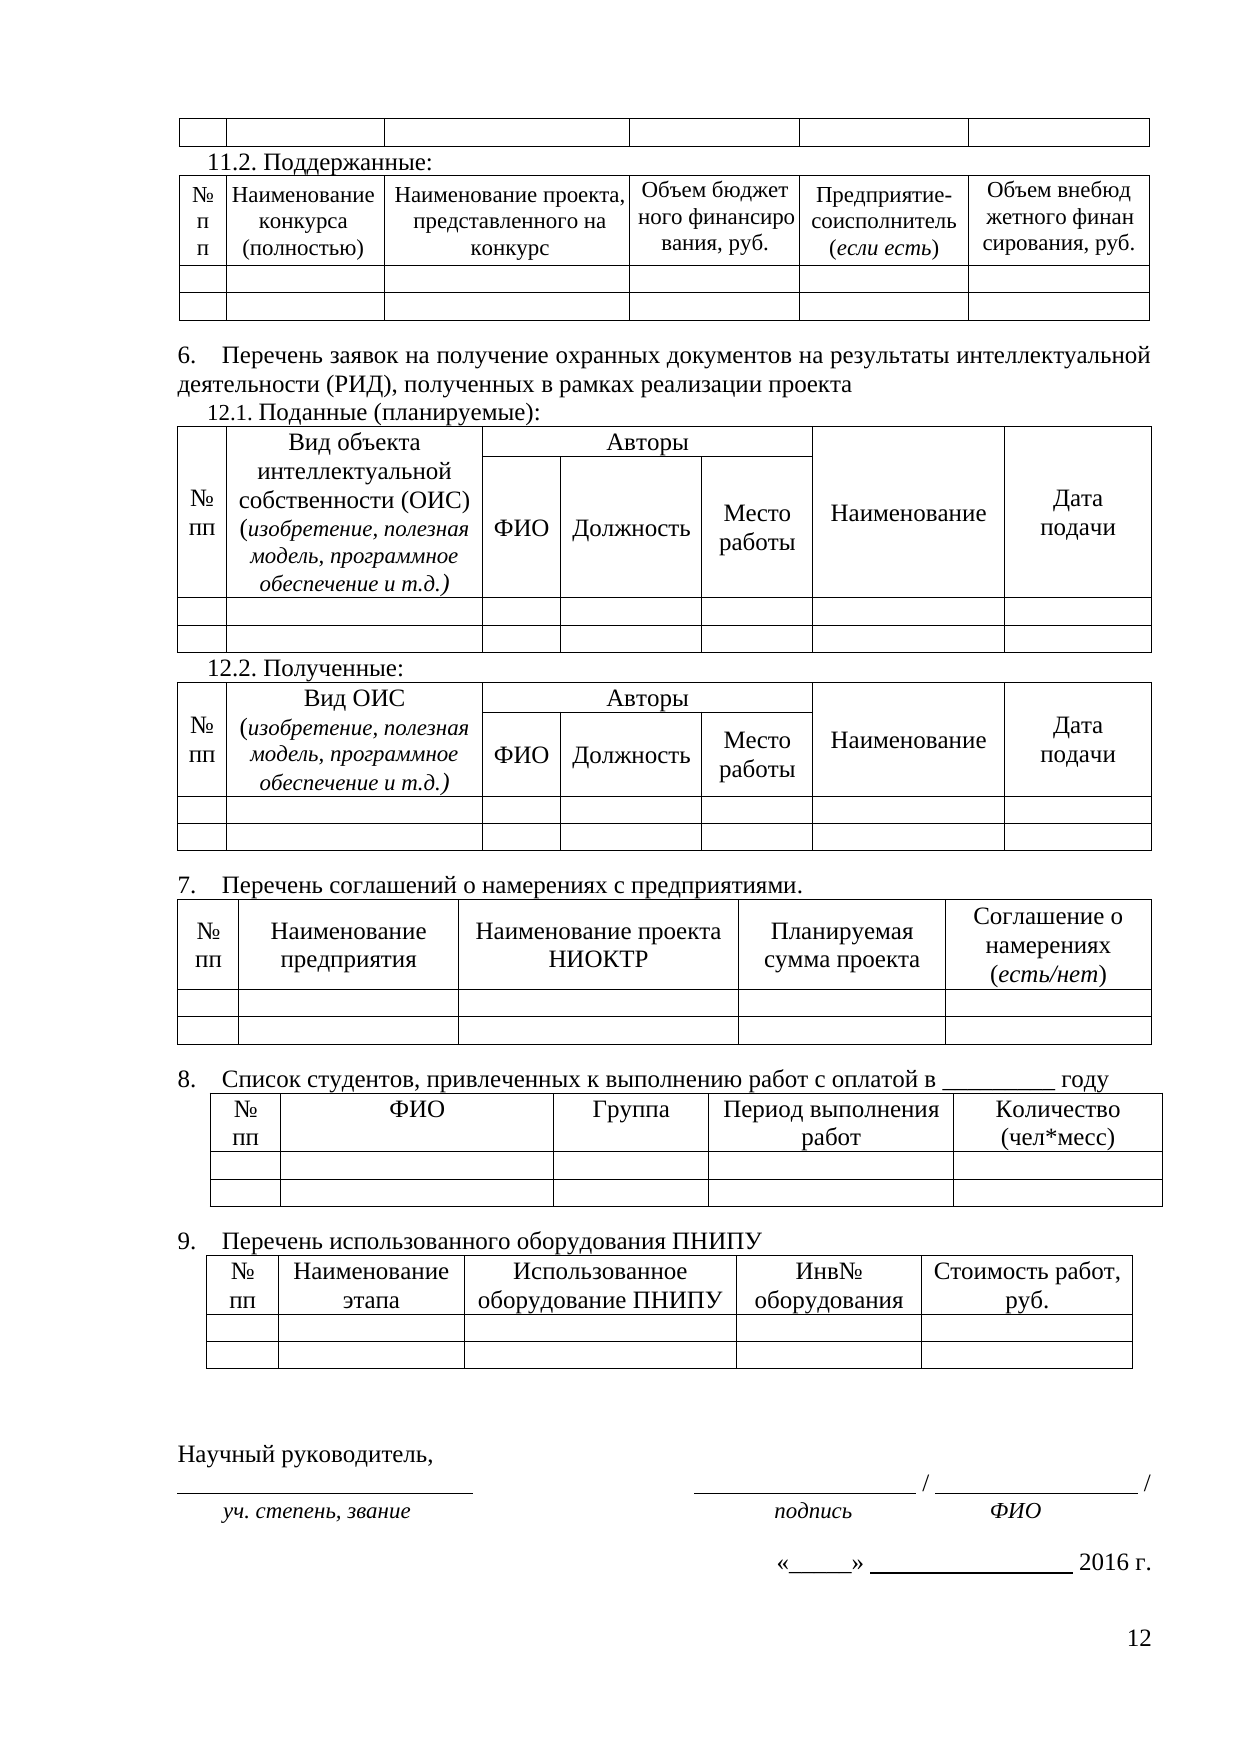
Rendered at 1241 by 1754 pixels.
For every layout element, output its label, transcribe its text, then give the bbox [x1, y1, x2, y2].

table_cell [702, 824, 812, 850]
table_header № пп [207, 1256, 278, 1313]
table_cell [180, 119, 226, 146]
table_cell [483, 598, 560, 625]
text «_____» 2016 г. [620, 1547, 1152, 1576]
table_header Количество (чел*месс) [954, 1094, 1162, 1151]
table_cell [211, 1152, 280, 1178]
table_cell [281, 1152, 553, 1178]
text / / [177, 1468, 1152, 1497]
table_cell [813, 797, 1004, 823]
table_cell [561, 598, 701, 625]
table_cell [954, 1180, 1162, 1206]
table_cell [813, 598, 1004, 625]
table_cell [709, 1152, 953, 1178]
table_header Авторы [483, 427, 812, 456]
table_cell [561, 626, 701, 652]
table_header Наименование предприятия [239, 900, 458, 989]
table_cell [1005, 598, 1151, 625]
list Перечень использованного оборудования ПНИПУ [177, 1226, 1152, 1255]
table_cell [813, 824, 1004, 850]
table_cell [385, 293, 629, 320]
table_cell [207, 1342, 278, 1368]
table_cell [178, 626, 226, 652]
table_cell [561, 824, 701, 850]
table_cell [459, 1017, 738, 1044]
list Перечень соглашений о намерениях с предприятиями. [177, 871, 1152, 899]
table_cell [969, 119, 1149, 146]
text 12.2. Полученные: [207, 653, 1152, 682]
table_cell [180, 266, 226, 292]
table_cell [630, 293, 799, 320]
table_cell [385, 266, 629, 292]
table_header № пп [211, 1094, 280, 1151]
table_header Соглашение о намерениях (есть/нет) [946, 900, 1151, 989]
table_cell [465, 1342, 736, 1368]
table_cell [385, 119, 629, 146]
table_header № пп [178, 427, 226, 597]
table_header Наименование конкурса (полностью) [227, 176, 384, 265]
table_cell [178, 1017, 238, 1044]
table_cell [227, 266, 384, 292]
table_cell [1005, 797, 1151, 823]
table_cell [239, 990, 458, 1016]
table_cell [227, 626, 482, 652]
table_header Дата подачи [1005, 427, 1151, 597]
table_cell [554, 1180, 708, 1206]
table_header Планируемая сумма проекта [739, 900, 945, 989]
table_cell [702, 797, 812, 823]
table_cell Место работы [702, 457, 812, 597]
table_cell [239, 1017, 458, 1044]
table_cell [800, 119, 968, 146]
table_cell [483, 626, 560, 652]
table_cell [227, 293, 384, 320]
table_cell [739, 1017, 945, 1044]
table_cell [227, 598, 482, 625]
table_cell [227, 824, 482, 850]
text Научный руководитель, [177, 1439, 1152, 1468]
table_header Наименование [813, 427, 1004, 597]
table_cell [739, 990, 945, 1016]
list Перечень заявок на получение охранных документов на результаты интеллектуальной деятельности (РИД), полученных в рамках реализации проекта [177, 340, 1152, 397]
table_cell Должность [561, 457, 701, 597]
table_header № пп [178, 683, 226, 796]
table_header Наименование этапа [279, 1256, 464, 1313]
table_header Инв№ оборудования [737, 1256, 921, 1313]
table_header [385, 176, 629, 265]
table_header Предприятие-соисполнитель (если есть) [800, 176, 968, 265]
table_cell [207, 1315, 278, 1341]
table_cell [465, 1315, 736, 1341]
table_cell [178, 824, 226, 850]
table_cell [279, 1315, 464, 1341]
table_cell [630, 119, 799, 146]
table_cell [483, 797, 560, 823]
table_cell [800, 266, 968, 292]
table_cell [281, 1180, 553, 1206]
table_header Наименование проекта НИОКТР [459, 900, 738, 989]
table_cell [737, 1315, 921, 1341]
table_cell [946, 1017, 1151, 1044]
table_cell Место работы [702, 713, 812, 796]
table_cell [279, 1342, 464, 1368]
table_header Использованное оборудование ПНИПУ [465, 1256, 736, 1313]
table_cell [211, 1180, 280, 1206]
table_cell [813, 626, 1004, 652]
table_cell [178, 990, 238, 1016]
table_cell Должность [561, 713, 701, 796]
table_cell [1005, 626, 1151, 652]
table_header № пп [180, 176, 226, 265]
table_cell [554, 1152, 708, 1178]
table_cell [459, 990, 738, 1016]
text уч. степень, звание подпись ФИО [177, 1497, 1152, 1523]
table_header Группа [554, 1094, 708, 1151]
table_header Вид объекта интеллектуальной собственности (ОИС) (изобретение, полезная модель, программное обеспечение и т.д.) [227, 427, 482, 597]
table_cell ФИО [483, 713, 560, 796]
table_header Вид ОИС (изобретение, полезная модель, программное обеспечение и т.д.) [227, 683, 482, 796]
table_cell [702, 626, 812, 652]
table_cell [483, 824, 560, 850]
table_header ФИО [281, 1094, 553, 1151]
table_cell [709, 1180, 953, 1206]
table_cell [946, 990, 1151, 1016]
table_cell [702, 598, 812, 625]
table_header Дата подачи [1005, 683, 1151, 796]
table_header Стоимость работ, руб. [922, 1256, 1132, 1313]
table_cell [954, 1152, 1162, 1178]
table_cell [630, 266, 799, 292]
table_cell [737, 1342, 921, 1368]
table_header Наименование [813, 683, 1004, 796]
table_cell [227, 797, 482, 823]
table_cell [800, 293, 968, 320]
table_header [969, 176, 1149, 265]
table_header Авторы [483, 683, 812, 712]
table_cell ФИО [483, 457, 560, 597]
table_cell [178, 797, 226, 823]
table_cell [969, 293, 1149, 320]
table_header Объем бюджет ного финансиро вания, руб. [630, 176, 799, 265]
table_header № пп [178, 900, 238, 989]
table_cell [922, 1342, 1132, 1368]
table_cell [178, 598, 226, 625]
table_cell [969, 266, 1149, 292]
table_cell [180, 293, 226, 320]
table_cell [1005, 824, 1151, 850]
table_cell [922, 1315, 1132, 1341]
list Список студентов, привлеченных к выполнению работ с оплатой в _________ году [177, 1064, 1152, 1093]
table_cell [227, 119, 384, 146]
text 12.1. Поданные (планируемые): [207, 397, 1152, 426]
table_cell [561, 797, 701, 823]
text 11.2. Поддержанные: [207, 147, 1152, 175]
table_header Период выполнения работ [709, 1094, 953, 1151]
